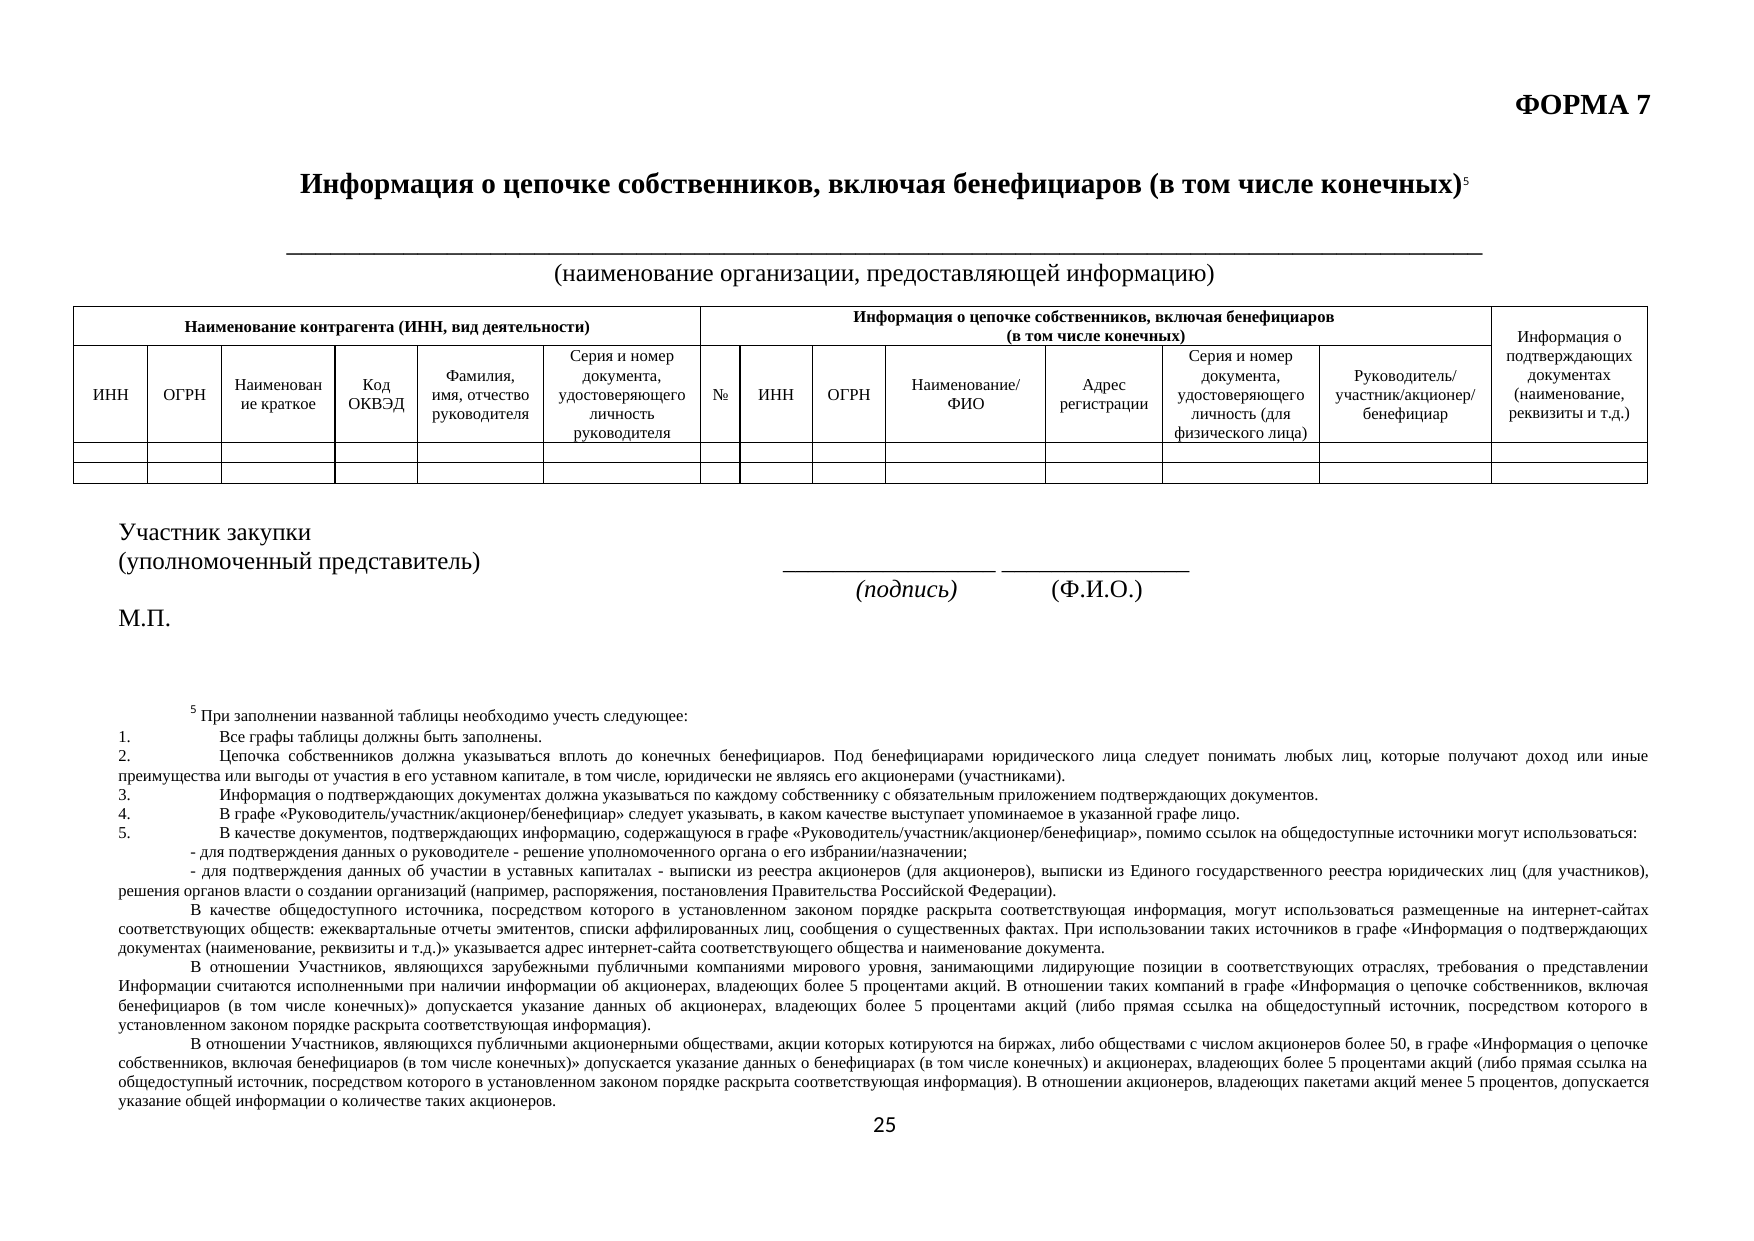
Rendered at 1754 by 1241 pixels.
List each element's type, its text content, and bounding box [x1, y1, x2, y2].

table_cell Адрес регистрации [1046, 346, 1162, 442]
text М.П. [118, 603, 1651, 632]
table_cell [418, 463, 543, 482]
table_cell Код ОКВЭД [336, 346, 417, 442]
text __________________________________________________________________________________ [118, 224, 1651, 258]
table_cell Наименование краткое [222, 346, 334, 442]
table_cell Серия и номер документа, удостоверяющего личность (для физического лица) [1163, 346, 1319, 442]
text ФОРМА 7 [118, 87, 1651, 121]
table_cell [1163, 463, 1319, 482]
table_cell [1046, 443, 1162, 462]
table_cell [701, 443, 739, 462]
table_cell [886, 463, 1045, 482]
table_cell [813, 443, 885, 462]
table_cell [418, 443, 543, 462]
table_cell Серия и номер документа, удостоверяющего личность руководителя [544, 346, 700, 442]
table_cell [544, 443, 700, 462]
table_cell Фамилия, имя, отчество руководителя [418, 346, 543, 442]
table_cell [1320, 463, 1491, 482]
table_cell [336, 463, 417, 482]
table_cell [741, 463, 812, 482]
table_cell [74, 463, 147, 482]
table_cell [336, 443, 417, 462]
table_cell [1492, 443, 1647, 462]
table_cell № [701, 346, 739, 442]
text Участник закупки [118, 517, 1651, 546]
table_cell [1492, 463, 1647, 482]
table_cell [1163, 443, 1319, 462]
table_header Наименование контрагента (ИНН, вид деятельности) [74, 307, 700, 345]
table_cell Руководитель/ участник/акционер/ бенефициар [1320, 346, 1491, 442]
table_cell [1046, 463, 1162, 482]
text (уполномоченный представитель) _________________ _______________ [118, 546, 1651, 574]
table_cell [886, 443, 1045, 462]
table_cell [701, 463, 739, 482]
table_cell ОГРН [813, 346, 885, 442]
table_cell [74, 443, 147, 462]
table_cell [222, 443, 334, 462]
table_cell ИНН [74, 346, 147, 442]
text (подпись) (Ф.И.О.) [782, 574, 1651, 603]
table_header Информация о подтверждающих документах (наименование, реквизиты и т.д.) [1492, 307, 1647, 442]
text Информация о цепочке собственников, включая бенефициаров (в том числе конечных) [118, 167, 1651, 200]
table_cell [148, 463, 221, 482]
table_cell [813, 463, 885, 482]
table_cell [1320, 443, 1491, 462]
table_cell [741, 443, 812, 462]
text (наименование организации, предоставляющей информацию) [118, 258, 1651, 287]
table_cell [222, 463, 334, 482]
table_cell ИНН [741, 346, 812, 442]
table_cell Наименование/ФИО [886, 346, 1045, 442]
table_cell [544, 463, 700, 482]
table_cell [148, 443, 221, 462]
table_cell ОГРН [148, 346, 221, 442]
table_header Информация о цепочке собственников, включая бенефициаров (в том числе конечных) [701, 307, 1491, 345]
